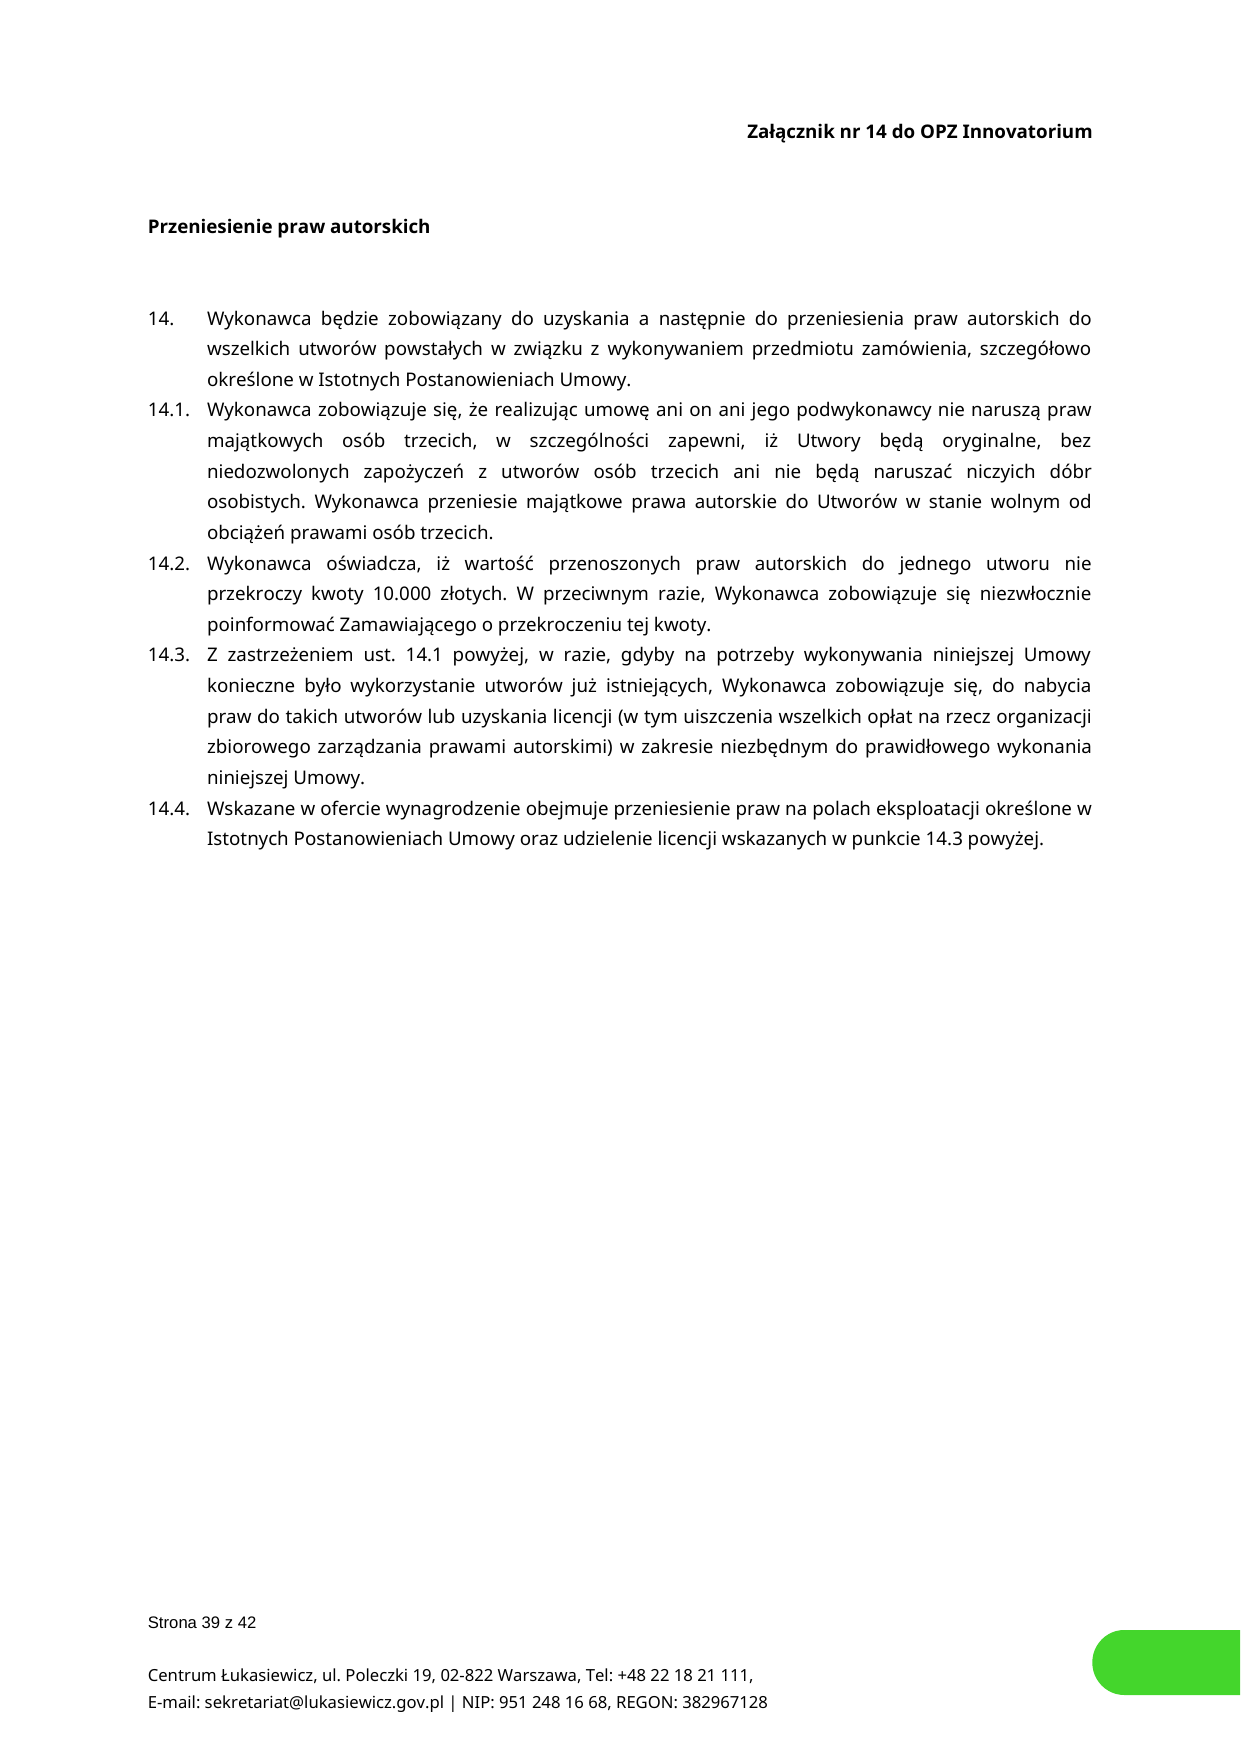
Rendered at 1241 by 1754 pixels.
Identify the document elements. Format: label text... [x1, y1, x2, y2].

text Załącznik nr 14 do OPZ Innovatorium [148, 118, 1092, 144]
list Wykonawca oświadcza, iż wartość przenoszonych praw autorskich do jednego utworu nie przekroczy kwoty 10.000 złotych. W przeciwnym razie, Wykonawca zobowiązuje się niezwłocznie poinformować Zamawiającego o przekroczeniu tej kwoty. [148, 550, 1092, 637]
list Wskazane w ofercie wynagrodzenie obejmuje przeniesienie praw na polach eksploatacji określone w Istotnych Postanowieniach Umowy oraz udzielenie licencji wskazanych w punkcie 14.3 powyżej. [148, 795, 1092, 851]
list Wykonawca będzie zobowiązany do uzyskania a następnie do przeniesienia praw autorskich do wszelkich utworów powstałych w związku z wykonywaniem przedmiotu zamówienia, szczegółowo określone w Istotnych Postanowieniach Umowy. [148, 305, 1092, 392]
list Z zastrzeżeniem ust. 14.1 powyżej, w razie, gdyby na potrzeby wykonywania niniejszej Umowy konieczne było wykorzystanie utworów już istniejących, Wykonawca zobowiązuje się, do nabycia praw do takich utworów lub uzyskania licencji (w tym uiszczenia wszelkich opłat na rzecz organizacji zbiorowego zarządzania prawami autorskimi) w zakresie niezbędnym do prawidłowego wykonania niniejszej Umowy. [148, 642, 1092, 790]
text Przeniesienie praw autorskich [148, 213, 1087, 238]
list Wykonawca zobowiązuje się, że realizując umowę ani on ani jego podwykonawcy nie naruszą praw majątkowych osób trzecich, w szczególności zapewni, iż Utwory będą oryginalne, bez niedozwolonych zapożyczeń z utworów osób trzecich ani nie będą naruszać niczyich dóbr osobistych. Wykonawca przeniesie majątkowe prawa autorskie do Utworów w stanie wolnym od obciążeń prawami osób trzecich. [148, 397, 1092, 545]
